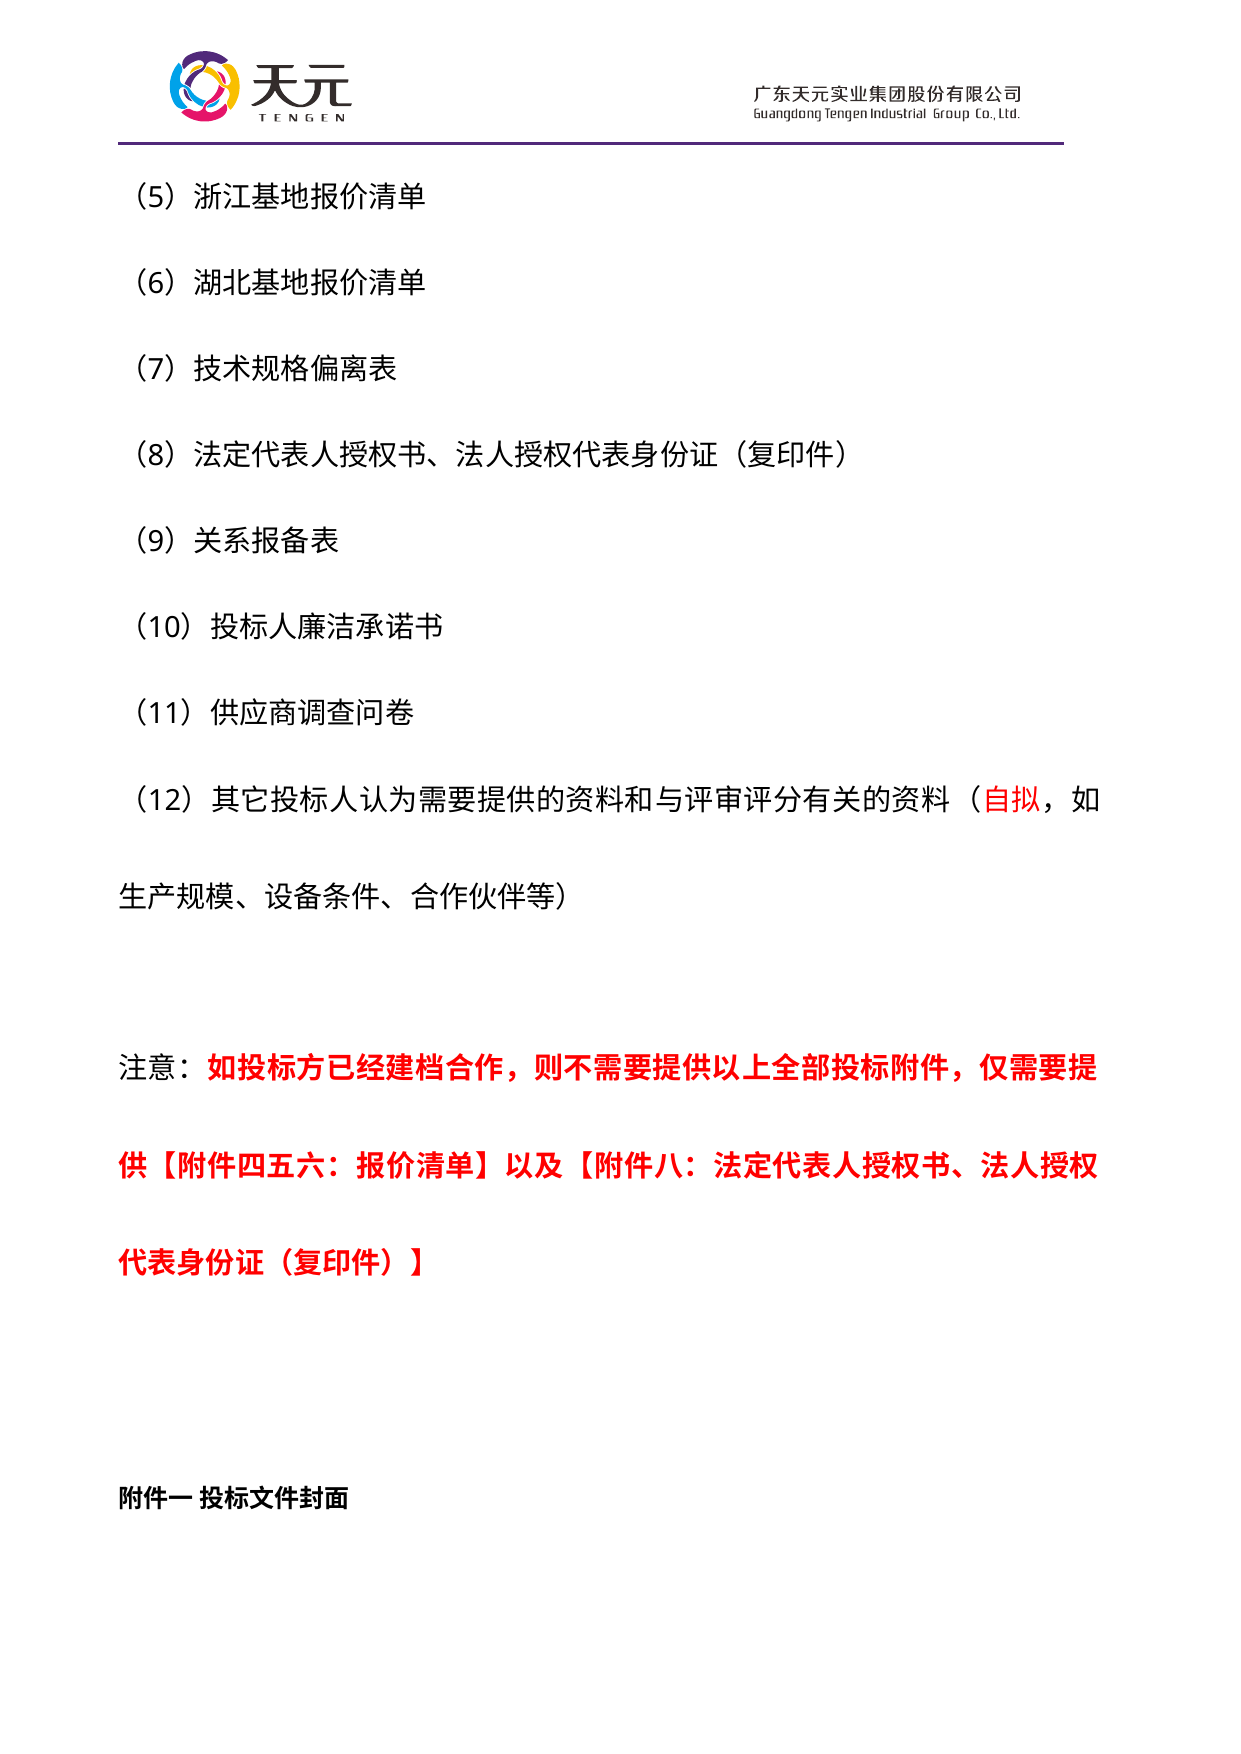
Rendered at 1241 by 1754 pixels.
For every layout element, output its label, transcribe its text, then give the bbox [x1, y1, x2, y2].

list （10）投标人廉洁承诺书 [118, 593, 1100, 658]
list （6）湖北基地报价清单 [118, 248, 1100, 313]
list 注意：如投标方已经建档合作，则不需要提供以上全部投标附件，仅需要提供【附件四五六：报价清单】以及【附件八：法定代表人授权书、法人授权代表身份证（复印件）】 [118, 1033, 1100, 1293]
list 附件一 投标文件封面 [118, 1464, 1100, 1529]
list （8）法定代表人授权书、法人授权代表身份证（复印件） [118, 420, 1100, 485]
list （9）关系报备表 [118, 507, 1100, 572]
list （7）技术规格偏离表 [118, 334, 1100, 399]
list （12）其它投标人认为需要提供的资料和与评审评分有关的资料（自拟，如生产规模、设备条件、合作伙伴等） [118, 765, 1100, 927]
list （11）供应商调查问卷 [118, 679, 1100, 744]
list （5）浙江基地报价清单 [118, 162, 1100, 227]
